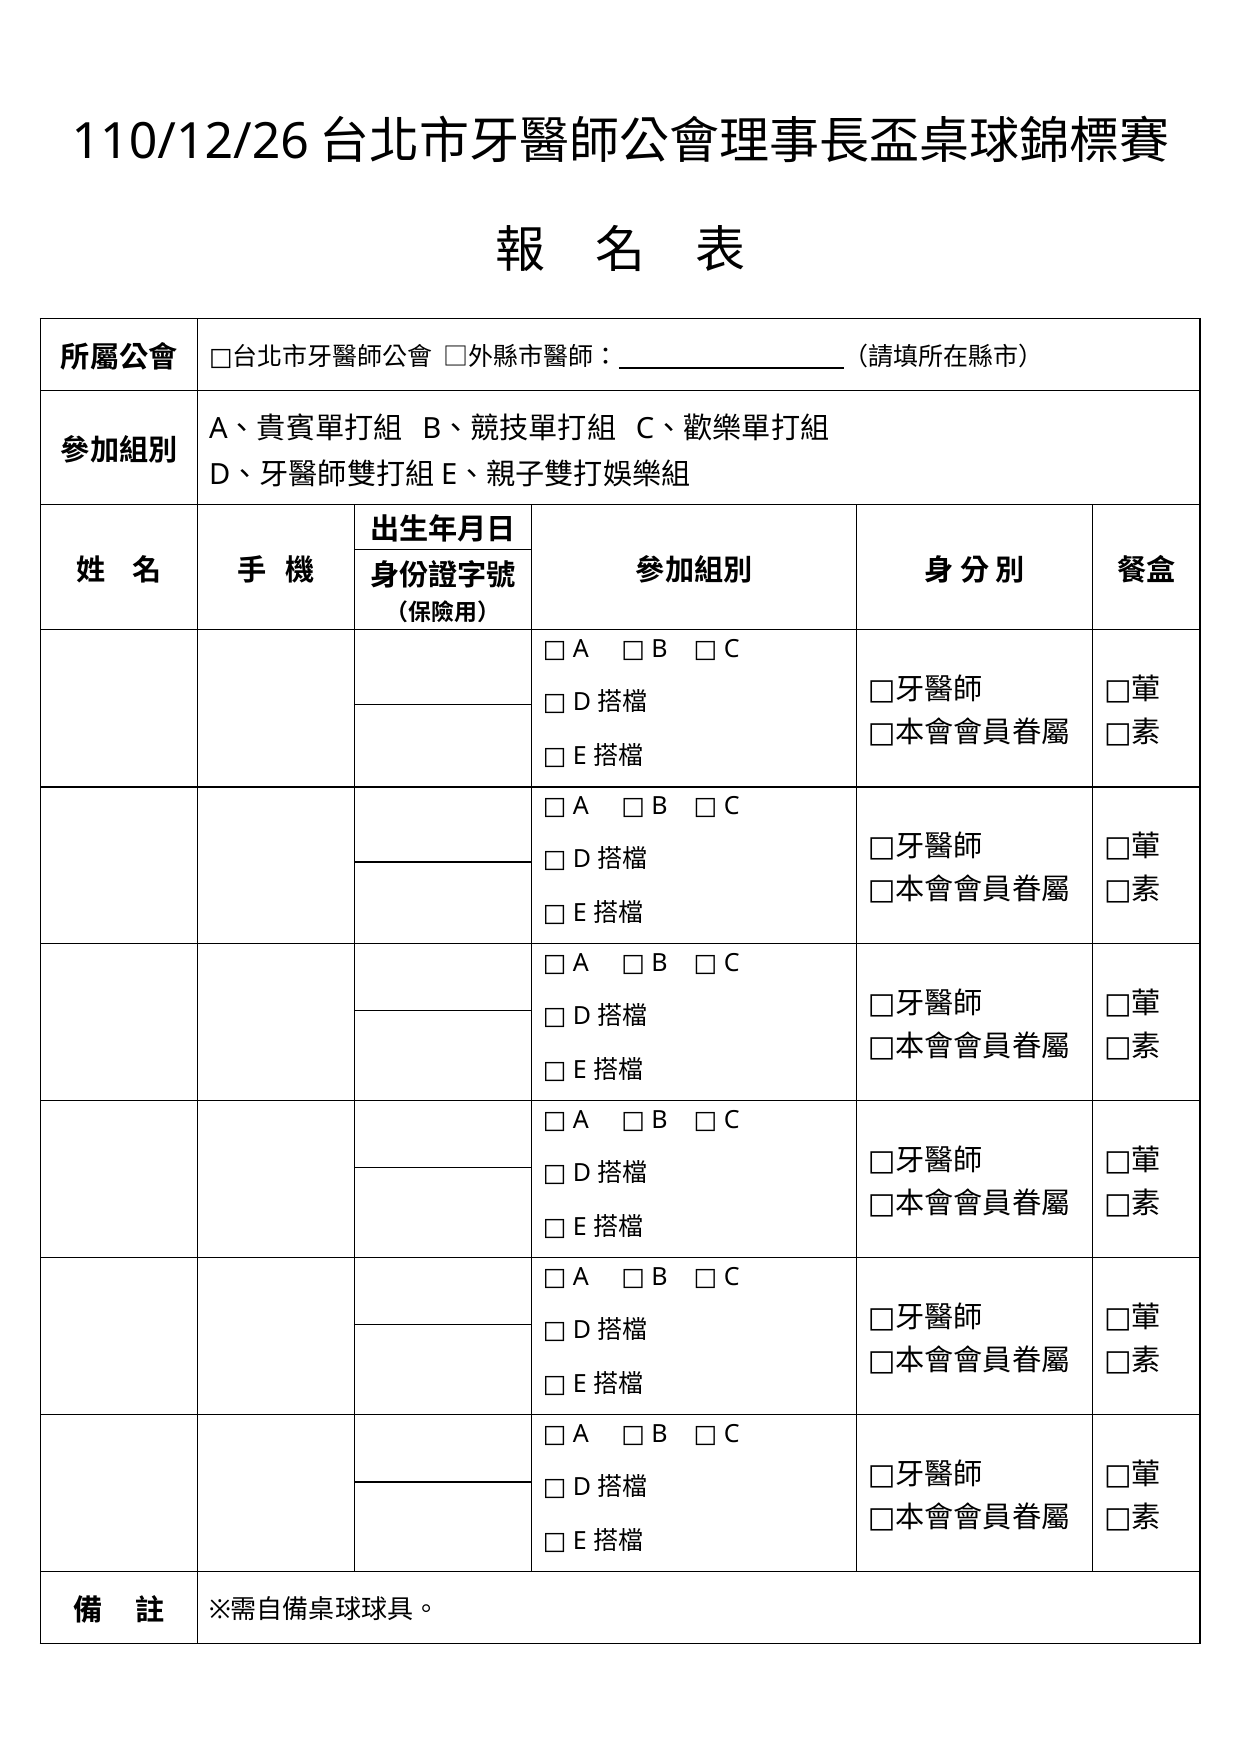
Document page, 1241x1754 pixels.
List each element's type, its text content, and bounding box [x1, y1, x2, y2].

table_cell [355, 1415, 531, 1481]
table_cell [355, 944, 531, 1009]
table_header □台北市牙醫師公會 □外縣市醫師： （請填所在縣市） [198, 319, 1199, 390]
table_cell □葷 □素 [1093, 944, 1199, 1100]
table_cell [355, 1011, 531, 1100]
table_cell [355, 788, 531, 861]
table_cell □牙醫師 □本會會員眷屬 [857, 944, 1092, 1100]
table_cell [41, 1101, 197, 1257]
table_cell ※需自備桌球球具。 [198, 1572, 1199, 1643]
table_cell 身份證字號 （保險用） [355, 550, 531, 629]
table_cell □牙醫師 □本會會員眷屬 [857, 1415, 1092, 1571]
table_cell □ A □ B □ C □ D 搭檔 □ E 搭檔 [532, 788, 856, 943]
table_cell [198, 944, 354, 1100]
table_cell [198, 1258, 354, 1414]
text 110/12/26台北市牙醫師公會理事長盃桌球錦標賽 [59, 100, 1181, 173]
table_cell □ A □ B □ C □ D 搭檔 □ E 搭檔 [532, 1415, 856, 1571]
table_cell [41, 630, 197, 786]
table_cell [41, 1415, 197, 1571]
table_cell 備 註 [41, 1572, 197, 1643]
table_cell 出生年月日 [355, 505, 531, 549]
table_header 所屬公會 [41, 319, 197, 390]
table_cell [355, 1325, 531, 1414]
table_cell 餐盒 [1093, 505, 1199, 629]
table_cell □葷 □素 [1093, 788, 1199, 943]
table_cell [355, 1258, 531, 1323]
table_cell [41, 944, 197, 1100]
table_cell [355, 863, 531, 943]
table_cell [355, 1101, 531, 1167]
table_cell □ A □ B □ C □ D 搭檔 □ E 搭檔 [532, 944, 856, 1100]
table_cell □ A □ B □ C □ D 搭檔 □ E 搭檔 [532, 1101, 856, 1257]
table_cell [41, 788, 197, 943]
table_cell 參加組別 [41, 391, 197, 504]
table_cell □ A □ B □ C □ D 搭檔 □ E 搭檔 [532, 1258, 856, 1414]
table_cell □葷 □素 [1093, 1258, 1199, 1414]
table_cell [198, 630, 354, 786]
table_cell [355, 1483, 531, 1571]
table_cell 身 分 別 [857, 505, 1092, 629]
text 報 名 表 [59, 209, 1181, 282]
table_cell [198, 1415, 354, 1571]
table_cell □牙醫師 □本會會員眷屬 [857, 630, 1092, 786]
table_cell 姓 名 [41, 505, 197, 629]
table_cell □牙醫師 □本會會員眷屬 [857, 1101, 1092, 1257]
table_cell [198, 788, 354, 943]
table_cell 參加組別 [532, 505, 856, 629]
table_cell [355, 705, 531, 786]
table_cell □葷 □素 [1093, 630, 1199, 786]
table_cell [355, 630, 531, 704]
table_cell [355, 1168, 531, 1257]
table_cell [198, 1101, 354, 1257]
table_cell [41, 1258, 197, 1414]
table_cell 手 機 [198, 505, 354, 629]
table_cell □牙醫師 □本會會員眷屬 [857, 788, 1092, 943]
table_cell □ A □ B □ C □ D 搭檔 □ E 搭檔 [532, 630, 856, 786]
table_cell A、貴賓單打組 B、競技單打組 C、歡樂單打組 D、牙醫師雙打組 E、親子雙打娛樂組 [198, 391, 1199, 504]
table_cell □牙醫師 □本會會員眷屬 [857, 1258, 1092, 1414]
table_cell □葷 □素 [1093, 1101, 1199, 1257]
table_cell □葷 □素 [1093, 1415, 1199, 1571]
